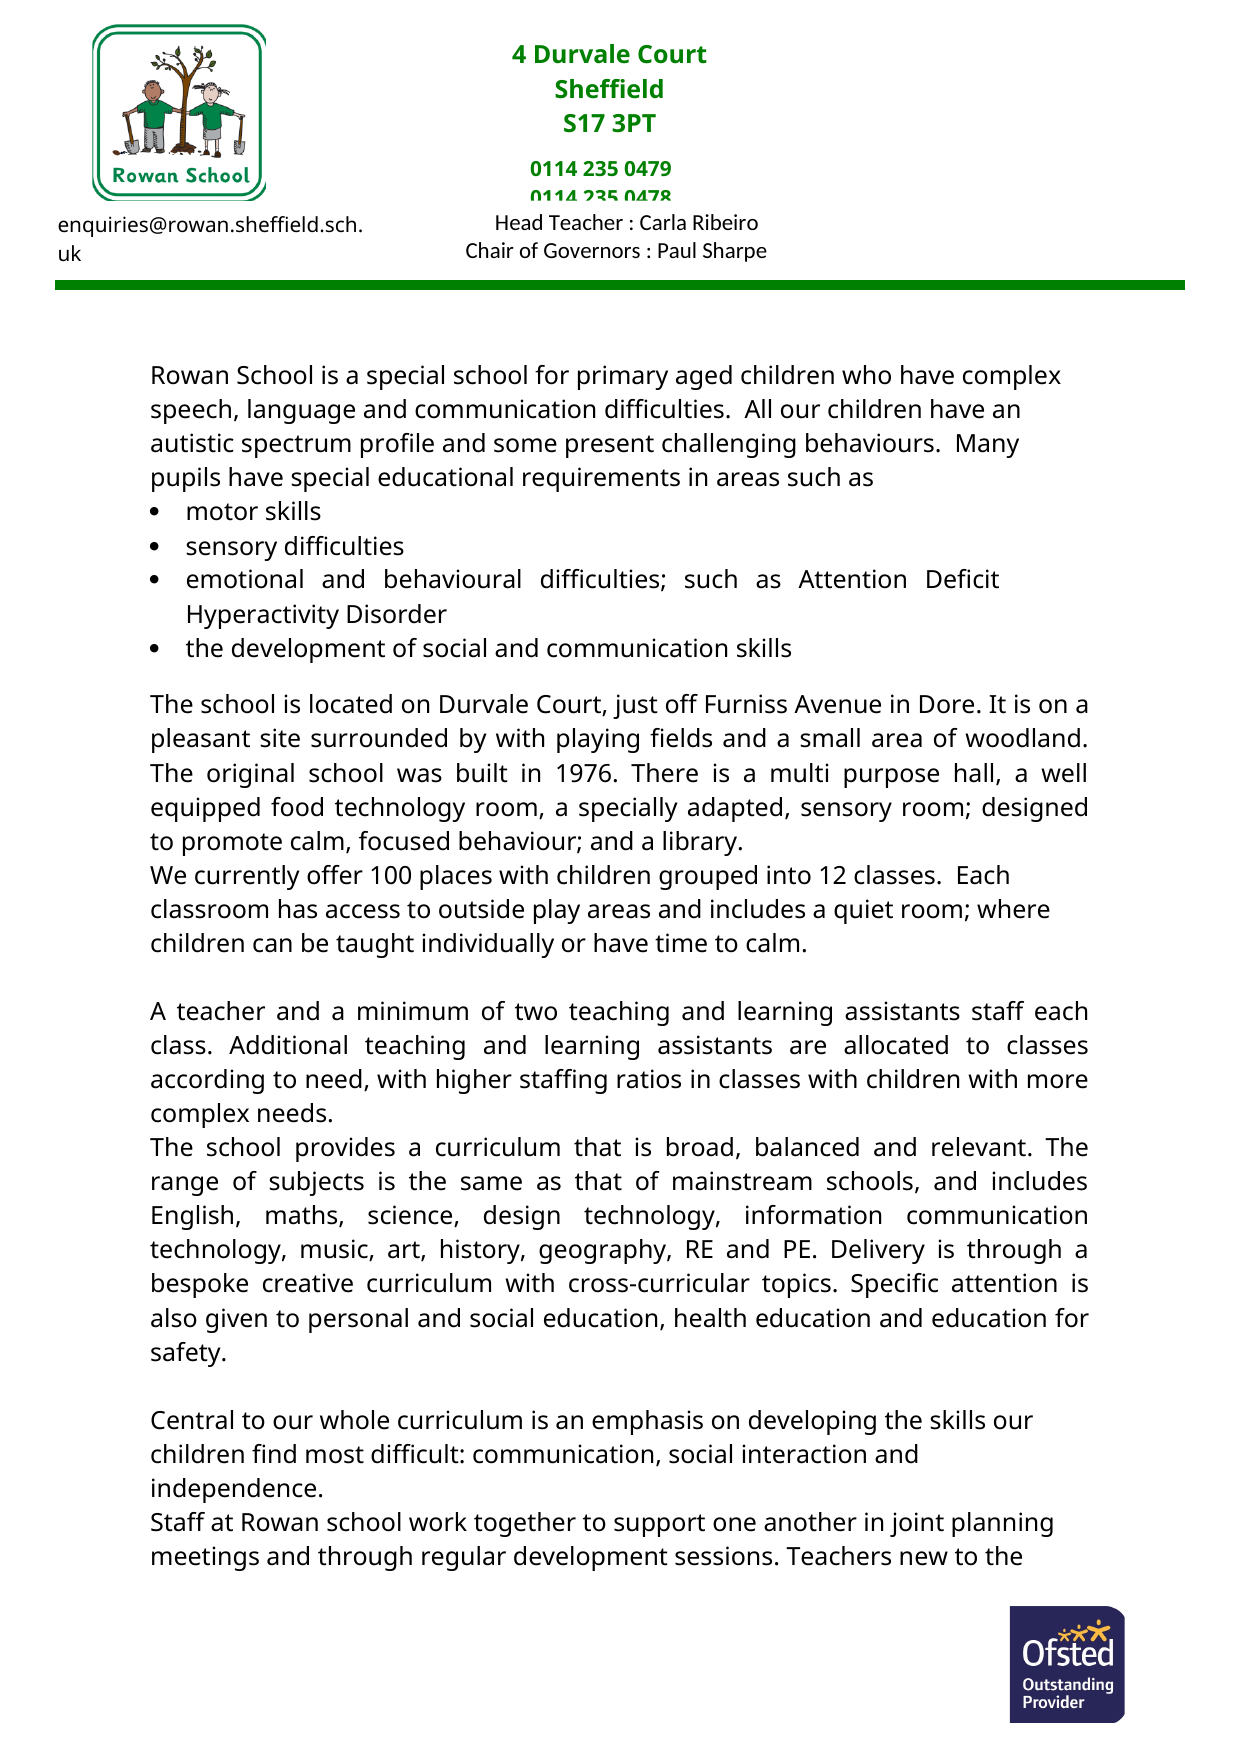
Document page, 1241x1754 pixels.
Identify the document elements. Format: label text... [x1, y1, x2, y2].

picture [1008, 1606, 1125, 1722]
text We currently offer 100 places with children grouped into 12 classes. Each classroom has access to outside play areas and includes a quiet room; where children can be taught individually or have time to calm. [150, 857, 1090, 959]
list A teacher and a minimum of two teaching and learning assistants staff each class. Additional teaching and learning assistants are allocated to classes according to need, with higher staffing ratios in classes with children with more complex needs. [150, 994, 1090, 1130]
list The school is located on , just off in Dore. It is on a pleasant site surrounded by with playing fields and a small area of woodland. The original school was built in 1976. There is a multi purpose hall, a well equipped food technology room, a specially adapted, sensory room; designed to promote calm, focused behaviour; and a library. [150, 687, 1090, 857]
list the development of social and communication skills [150, 630, 1000, 664]
list Central to our whole curriculum is an emphasis on developing the skills our children find most difficult: communication, social interaction and independence. [150, 1402, 1090, 1504]
list emotional and behavioural difficulties; such as Attention Deficit Hyperactivity Disorder [150, 562, 1000, 630]
picture [90, 24, 266, 200]
list The school provides a curriculum that is broad, balanced and relevant. The range of subjects is the same as that of mainstream schools, and includes English, maths, science, design technology, information communication technology, music, art, history, geography, RE and PE. Delivery is through a bespoke creative curriculum with cross-curricular topics. Specific attention is also given to personal and social education, health education and education for safety. [150, 1130, 1090, 1368]
text Rowan School is a special school for primary aged children who have complex speech, language and communication difficulties. All our children have an autistic spectrum profile and some present challenging behaviours. Many pupils have special educational requirements in areas such as [150, 358, 1090, 494]
list motor skills [150, 494, 1000, 528]
list sensory difficulties [150, 528, 1000, 562]
